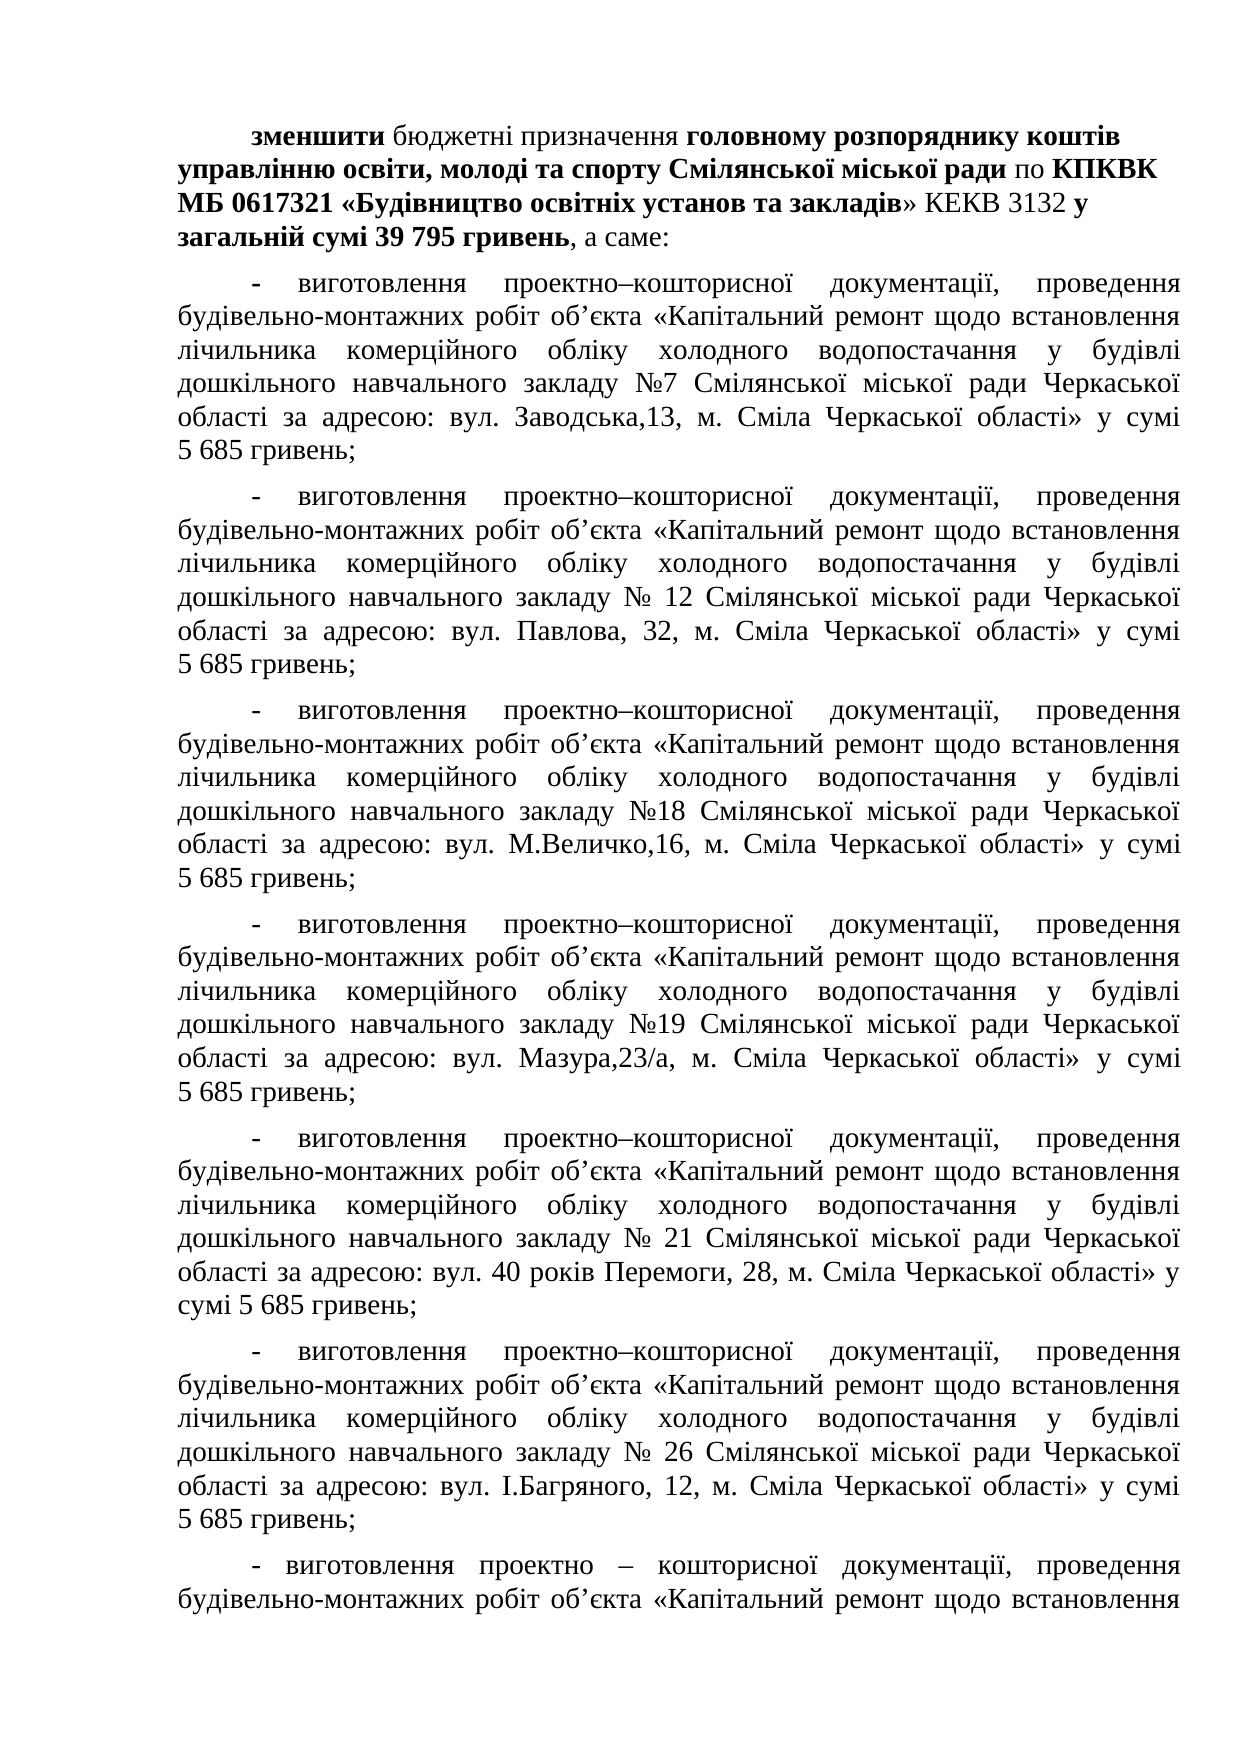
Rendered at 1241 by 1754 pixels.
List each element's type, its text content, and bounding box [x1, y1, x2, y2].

text - виготовлення проектно–кошторисної документації, проведення будівельно-монтажних робіт об’єкта «Капітальний ремонт щодо встановлення лічильника комерційного обліку холодного водопостачання у будівлі дошкільного навчального закладу №7 Смілянської міської ради Черкаської області за адресою: вул. Заводська,13, м. Сміла Черкаської області» у сумі 5 685 гривень; [177, 265, 1181, 466]
text - виготовлення проектно–кошторисної документації, проведення будівельно-монтажних робіт об’єкта «Капітальний ремонт щодо встановлення лічильника комерційного обліку холодного водопостачання у будівлі дошкільного навчального закладу №18 Смілянської міської ради Черкаської області за адресою: вул. М.Величко,16, м. Сміла Черкаської області» у сумі 5 685 гривень; [177, 692, 1181, 893]
text - виготовлення проектно–кошторисної документації, проведення будівельно-монтажних робіт об’єкта «Капітальний ремонт щодо встановлення лічильника комерційного обліку холодного водопостачання у будівлі дошкільного навчального закладу № 26 Смілянської міської ради Черкаської області за адресою: вул. І.Багряного, 12, м. Сміла Черкаської області» у сумі 5 685 гривень; [177, 1333, 1181, 1535]
text - виготовлення проектно–кошторисної документації, проведення будівельно-монтажних робіт об’єкта «Капітальний ремонт щодо встановлення лічильника комерційного обліку холодного водопостачання у будівлі дошкільного навчального закладу №19 Смілянської міської ради Черкаської області за адресою: вул. Мазура,23/а, м. Сміла Черкаської області» у сумі 5 685 гривень; [177, 906, 1181, 1107]
text - виготовлення проектно–кошторисної документації, проведення будівельно-монтажних робіт об’єкта «Капітальний ремонт щодо встановлення лічильника комерційного обліку холодного водопостачання у будівлі дошкільного навчального закладу № 12 Смілянської міської ради Черкаської області за адресою: вул. Павлова, 32, м. Сміла Черкаської області» у сумі 5 685 гривень; [177, 478, 1181, 680]
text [177, 1547, 1181, 1614]
text - виготовлення проектно–кошторисної документації, проведення будівельно-монтажних робіт об’єкта «Капітальний ремонт щодо встановлення лічильника комерційного обліку холодного водопостачання у будівлі дошкільного навчального закладу № 21 Смілянської міської ради Черкаської області за адресою: вул. 40 років Перемоги, 28, м. Сміла Черкаської області» у сумі 5 685 гривень; [177, 1120, 1181, 1321]
text зменшити бюджетні призначення головному розпоряднику коштів управлінню освіти, молоді та спорту Смілянської міської ради по КПКВК МБ 0617321 «Будівництво освітніх установ та закладів» КЕКВ 3132 у загальній сумі 39 795 гривень, а саме: [177, 118, 1181, 252]
